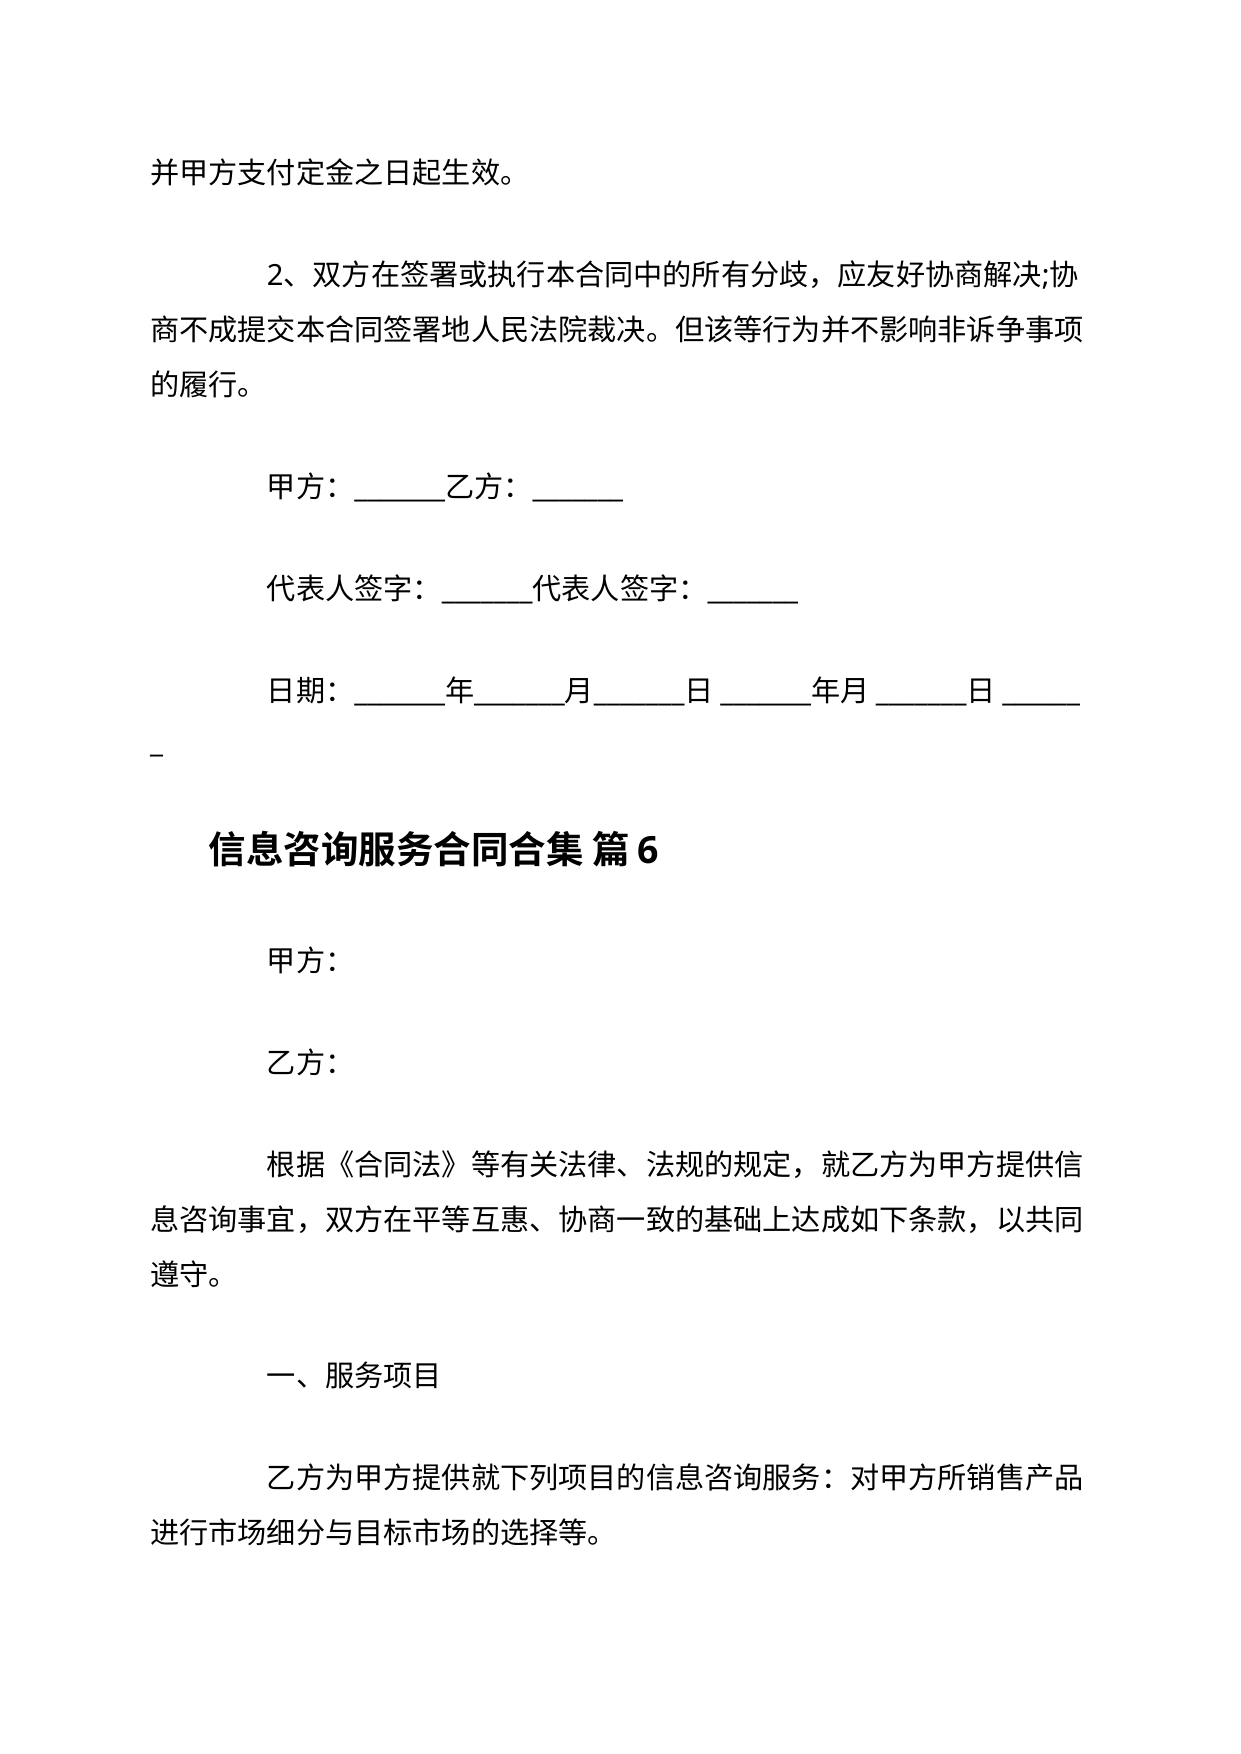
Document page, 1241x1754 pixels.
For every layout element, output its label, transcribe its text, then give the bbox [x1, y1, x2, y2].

text 根据《合同法》等有关法律、法规的规定，就乙方为甲方提供信息咨询事宜，双方在平等互惠、协商一致的基础上达成如下条款，以共同遵守。 [150, 1141, 1090, 1293]
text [150, 150, 1090, 192]
text 日期：_______年_______月_______日 _______年月 _______日 _______ [150, 667, 1090, 761]
text 乙方： [150, 1039, 1090, 1082]
text 信息咨询服务合同合集 篇6 [150, 820, 1090, 874]
text 2、双方在签署或执行本合同中的所有分歧，应友好协商解决;协商不成提交本合同签署地人民法院裁决。但该等行为并不影响非诉争事项的履行。 [150, 252, 1090, 404]
text 代表人签字：_______代表人签字：_______ [150, 565, 1090, 608]
text 甲方： [150, 938, 1090, 980]
text 乙方为甲方提供就下列项目的信息咨询服务：对甲方所销售产品进行市场细分与目标市场的选择等。 [150, 1454, 1090, 1552]
text 一、服务项目 [150, 1353, 1090, 1395]
text 甲方：_______乙方：_______ [150, 463, 1090, 506]
